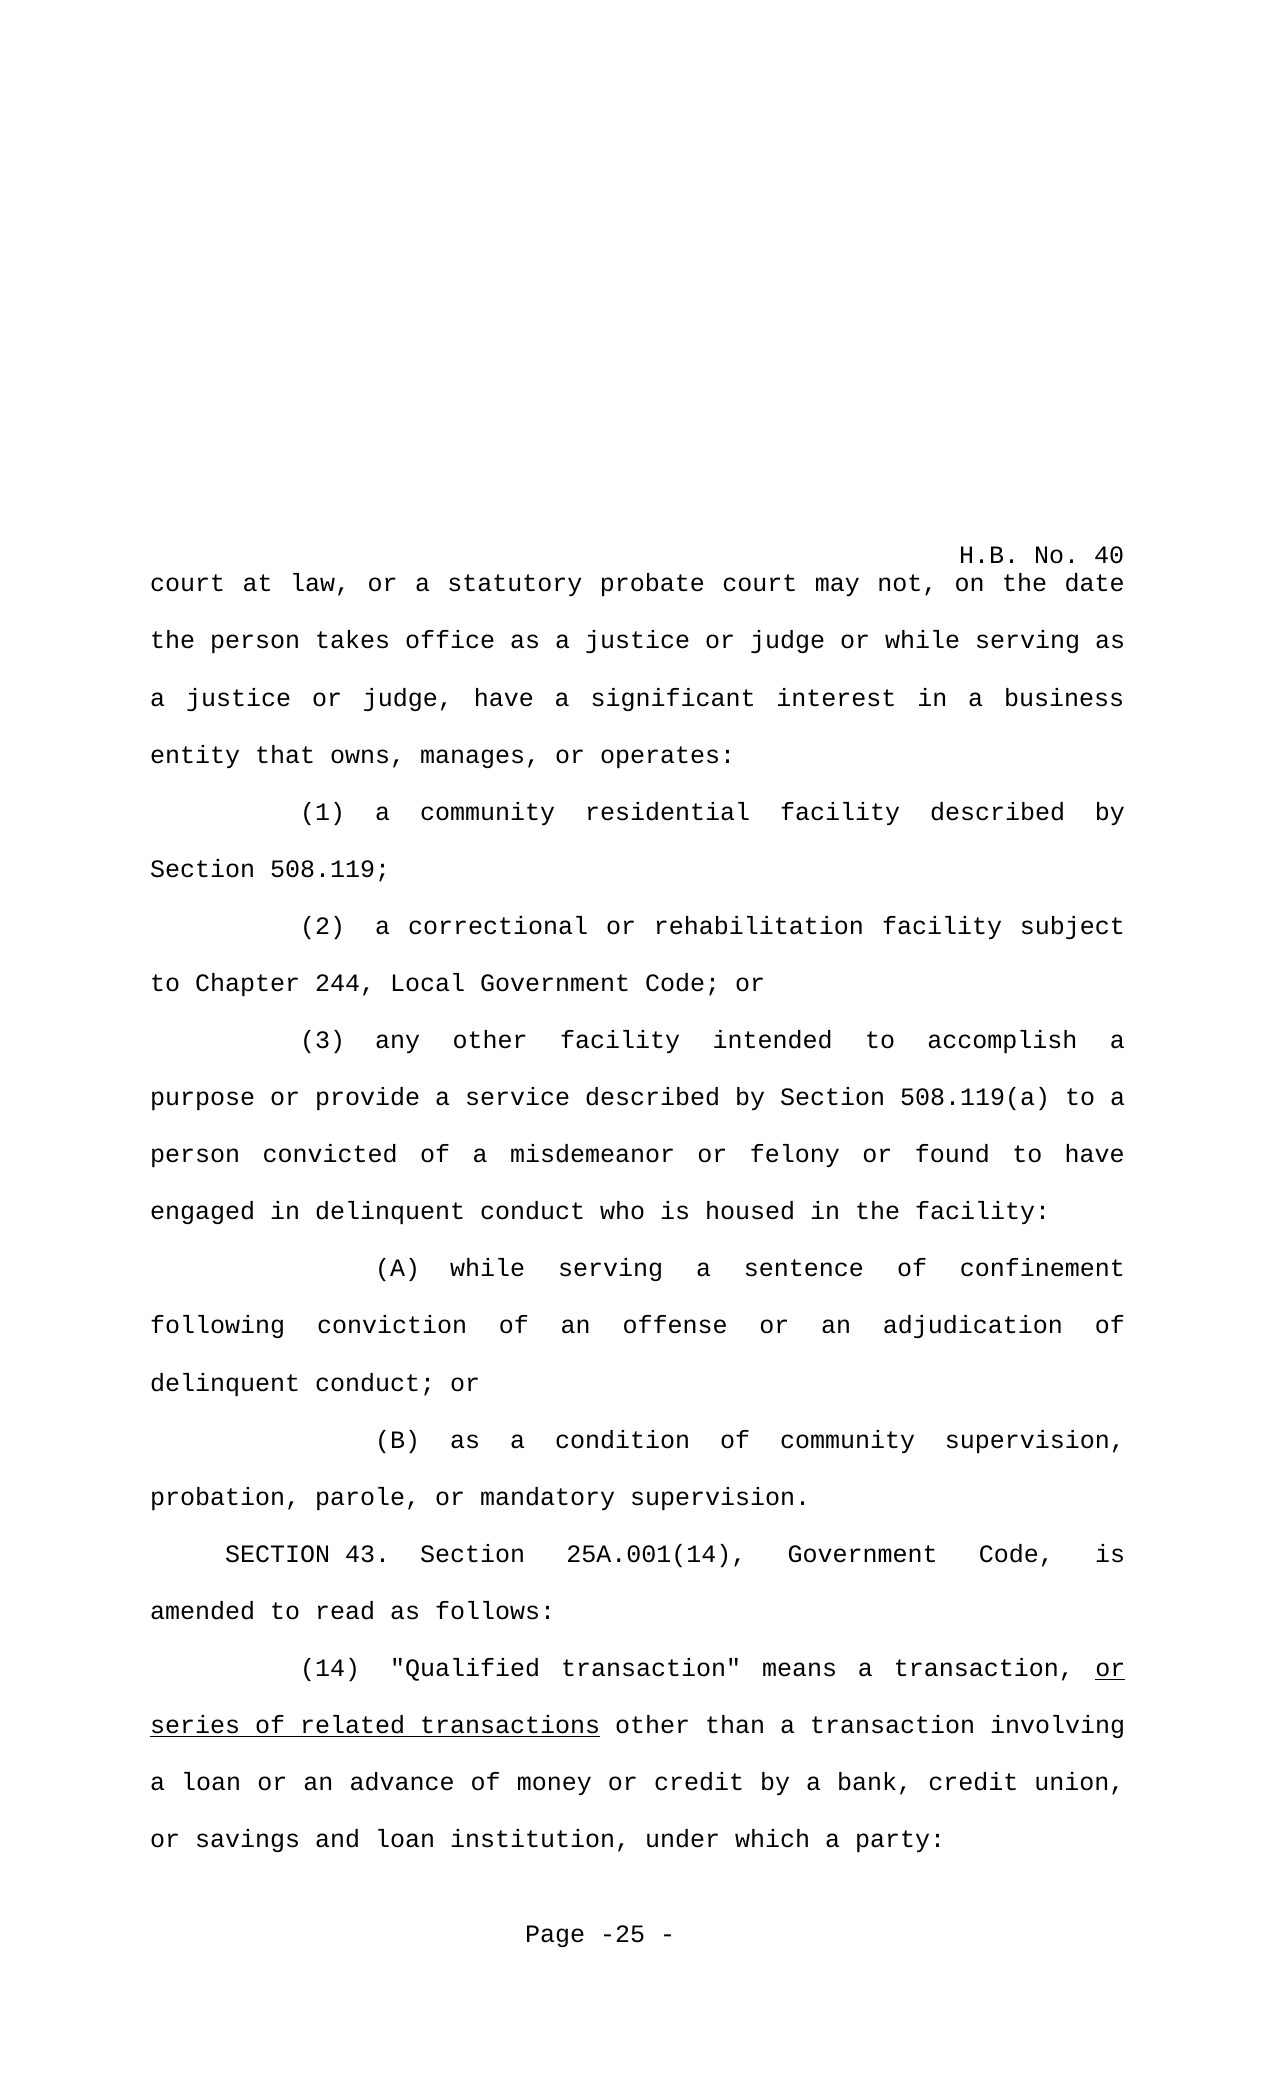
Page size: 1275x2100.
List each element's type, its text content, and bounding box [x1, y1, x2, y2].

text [150, 571, 1125, 771]
text (A) while serving a sentence of confinement following conviction of an offense or an adjudication of delinquent conduct; or [150, 1256, 1125, 1398]
text (1) a community residential facility described by Section 508.119; [150, 799, 1125, 885]
text SECTION 43. Section 25A.001(14), Government Code, is amended to read as follows: [150, 1541, 1125, 1627]
text (3) any other facility intended to accomplish a purpose or provide a service described by Section 508.119(a) to a person convicted of a misdemeanor or felony or found to have engaged in delinquent conduct who is housed in the facility: [150, 1027, 1125, 1227]
text (14) "Qualified transaction" means a transaction, or series of related transactions other than a transaction involving a loan or an advance of money or credit by a bank, credit union, or savings and loan institution, under which a party: [150, 1655, 1125, 1855]
text (B) as a condition of community supervision, probation, parole, or mandatory supervision. [150, 1427, 1125, 1513]
text (2) a correctional or rehabilitation facility subject to Chapter 244, Local Government Code; or [150, 913, 1125, 999]
